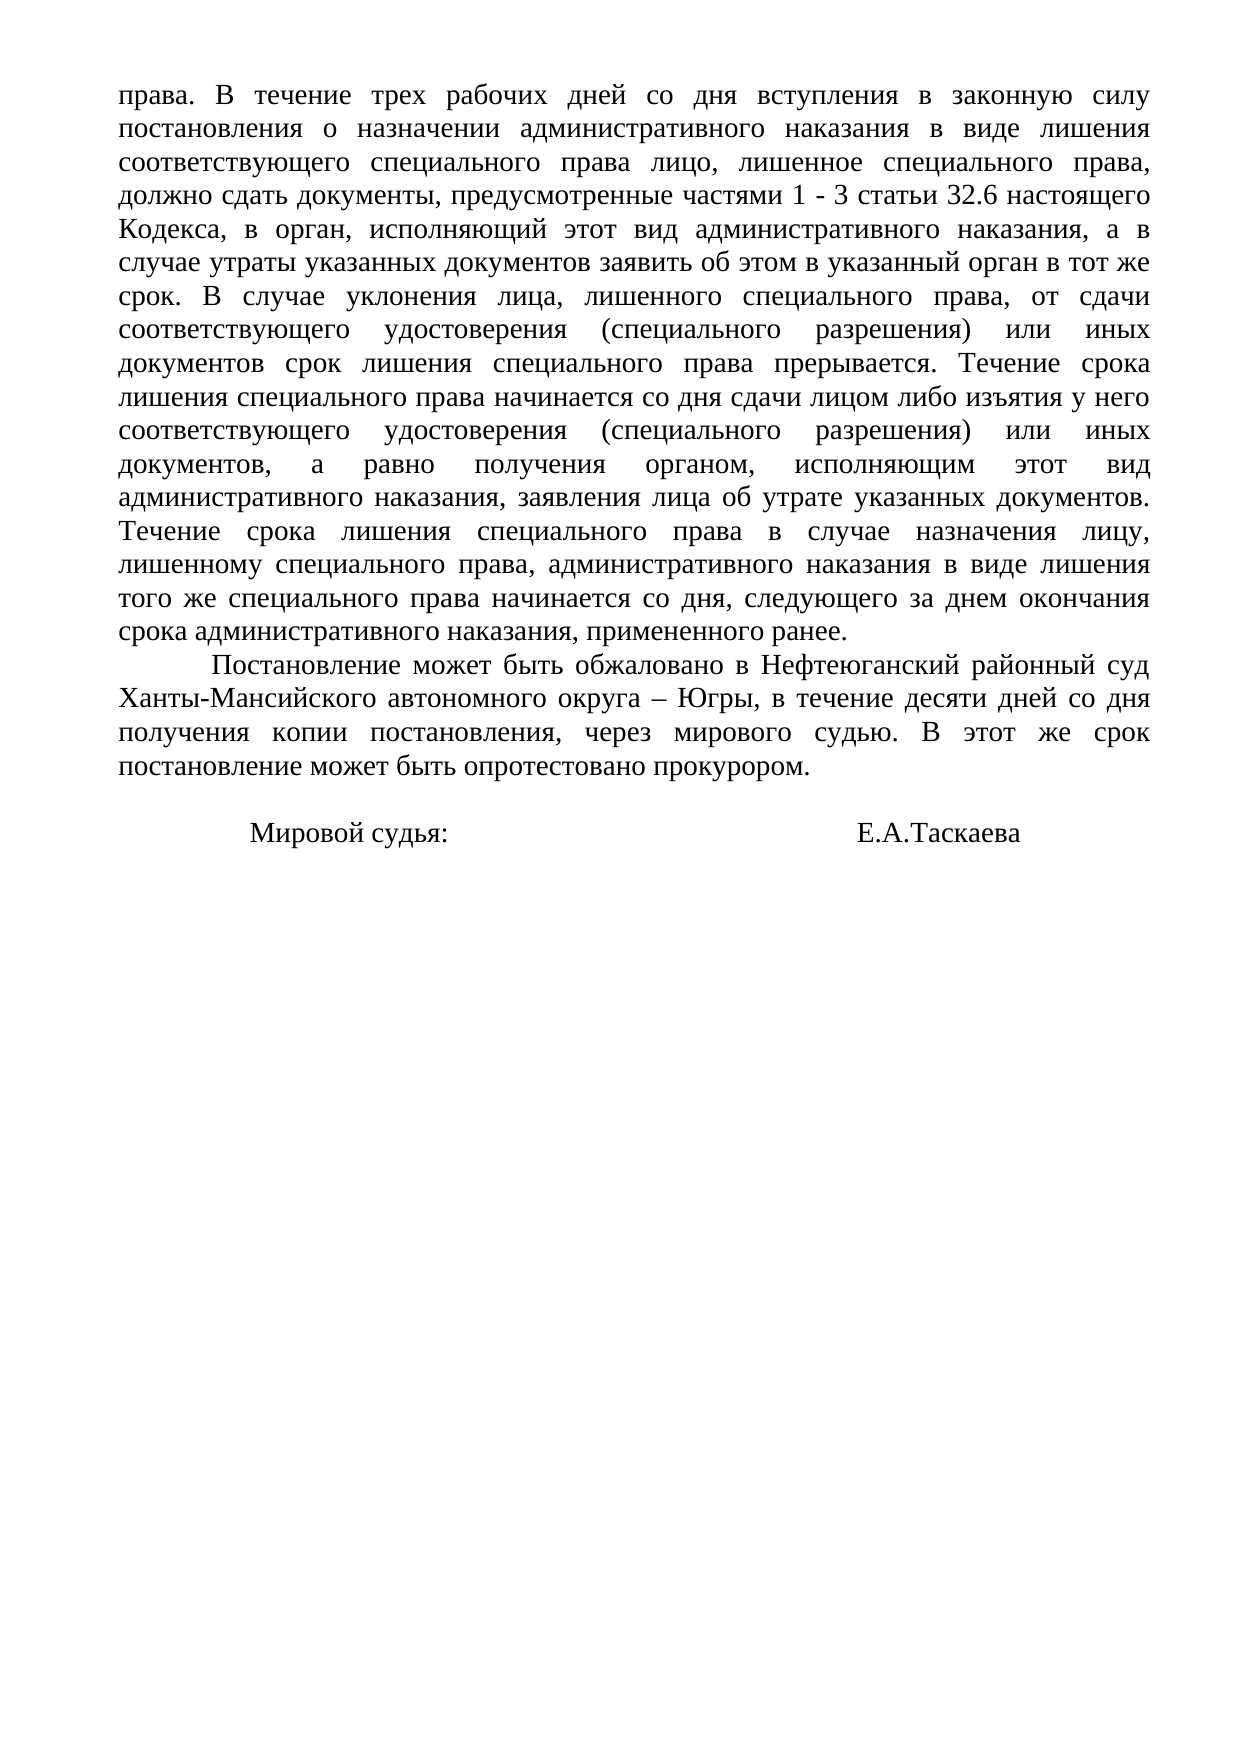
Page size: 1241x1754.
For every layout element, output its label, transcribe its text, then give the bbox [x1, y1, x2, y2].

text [118, 77, 1152, 647]
text Мировой судья: Е.А.Таскаева [118, 815, 1152, 848]
text Постановление может быть обжаловано в Нефтеюганский районный суд Ханты-Мансийского автономного округа – Югры, в течение десяти дней со дня получения копии постановления, через мирового судью. В этот же срок постановление может быть опротестовано прокурором. [118, 647, 1152, 781]
